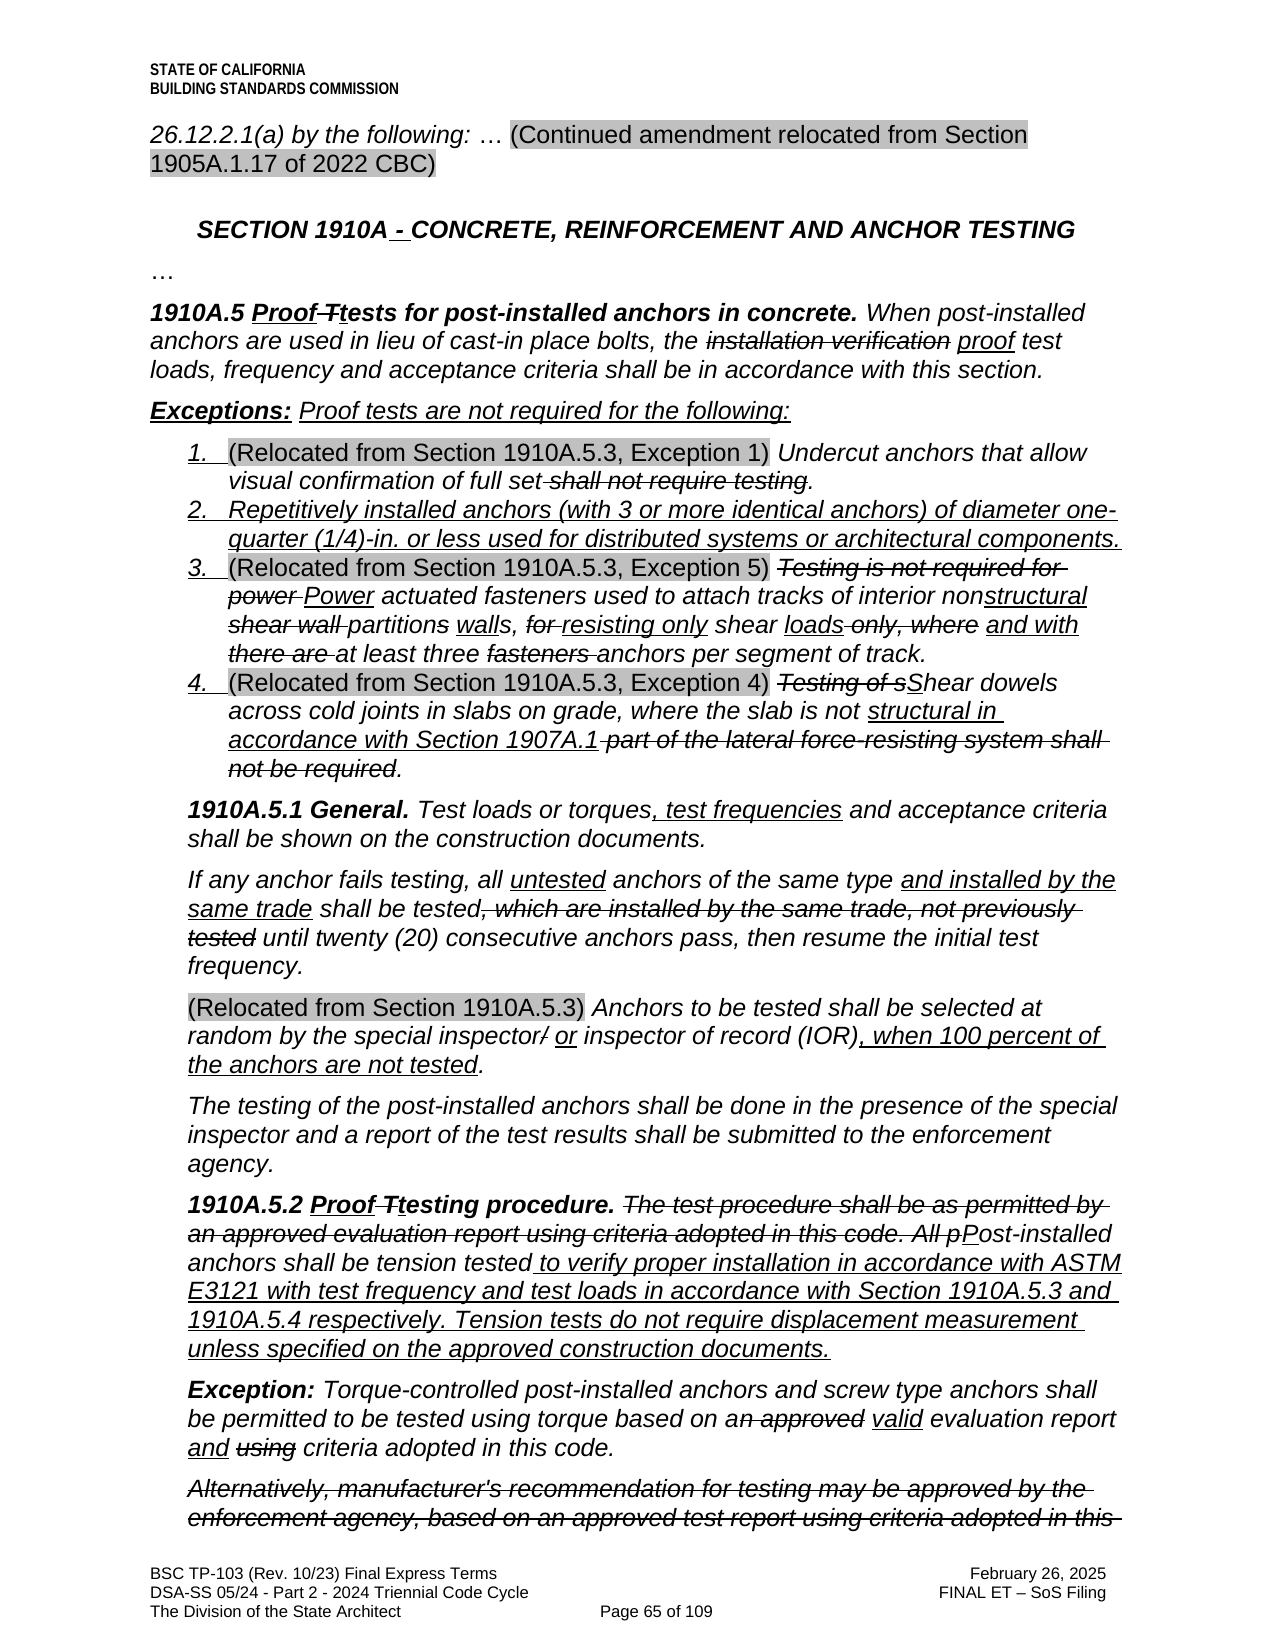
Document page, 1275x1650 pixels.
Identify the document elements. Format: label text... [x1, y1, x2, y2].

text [187, 1474, 1125, 1531]
list Repetitively installed anchors (with 3 or more identical anchors) of diameter one-quarter (1/4)-in. or less used for distributed systems or architectural components. [187, 495, 1125, 552]
text The testing of the post-installed anchors shall be done in the presence of the special inspector and a report of the test results shall be submitted to the enforcement agency. [187, 1091, 1125, 1177]
text (Relocated from Section 1910A.5.3) Anchors to be tested shall be selected at random by the special inspector/ or inspector of record (IOR), when 100 percent of the anchors are not tested. [187, 992, 1125, 1079]
text If any anchor fails testing, all untested anchors of the same type and installed by the same trade shall be tested, which are installed by the same trade, not previously tested until twenty (20) consecutive anchors pass, then resume the initial test frequency. [187, 865, 1125, 980]
text Exceptions: Proof tests are not required for the following: [150, 396, 1125, 425]
text 1910A.5 Proof Ttests for post-installed anchors in concrete. When post-installed anchors are used in lieu of cast-in place bolts, the installation verification proof test loads, frequency and acceptance criteria shall be in accordance with this section. [150, 297, 1125, 384]
list (Relocated from Section 1910A.5.3, Exception 1) Undercut anchors that allow visual confirmation of full set shall not require testing. [187, 437, 1125, 495]
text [150, 120, 1125, 177]
list (Relocated from Section 1910A.5.3, Exception 5) Testing is not required for power Power actuated fasteners used to attach tracks of interior nonstructural shear wall partitions walls, for resisting only shear loads only, where and with there are at least three fasteners anchors per segment of track. [187, 552, 1125, 667]
text Exception: Torque-controlled post-installed anchors and screw type anchors shall be permitted to be tested using torque based on an approved valid evaluation report and using criteria adopted in this code. [187, 1375, 1125, 1461]
text SECTION 1910A - CONCRETE, REINFORCEMENT AND ANCHOR TESTING [150, 215, 1125, 244]
text 1910A.5.2 Proof Ttesting procedure. The test procedure shall be as permitted by an approved evaluation report using criteria adopted in this code. All pPost-installed anchors shall be tension tested to verify proper installation in accordance with ASTM E3121 with test frequency and test loads in accordance with Section 1910A.5.3 and 1910A.5.4 respectively. Tension tests do not require displacement measurement unless specified on the approved construction documents. [187, 1190, 1125, 1362]
list (Relocated from Section 1910A.5.3, Exception 4) Testing of sShear dowels across cold joints in slabs on grade, where the slab is not structural in accordance with Section 1907A.1 part of the lateral force-resisting system shall not be required. [187, 667, 1125, 782]
text 1910A.5.1 General. Test loads or torques, test frequencies and acceptance criteria shall be shown on the construction documents. [187, 795, 1125, 852]
text … [150, 256, 1125, 285]
